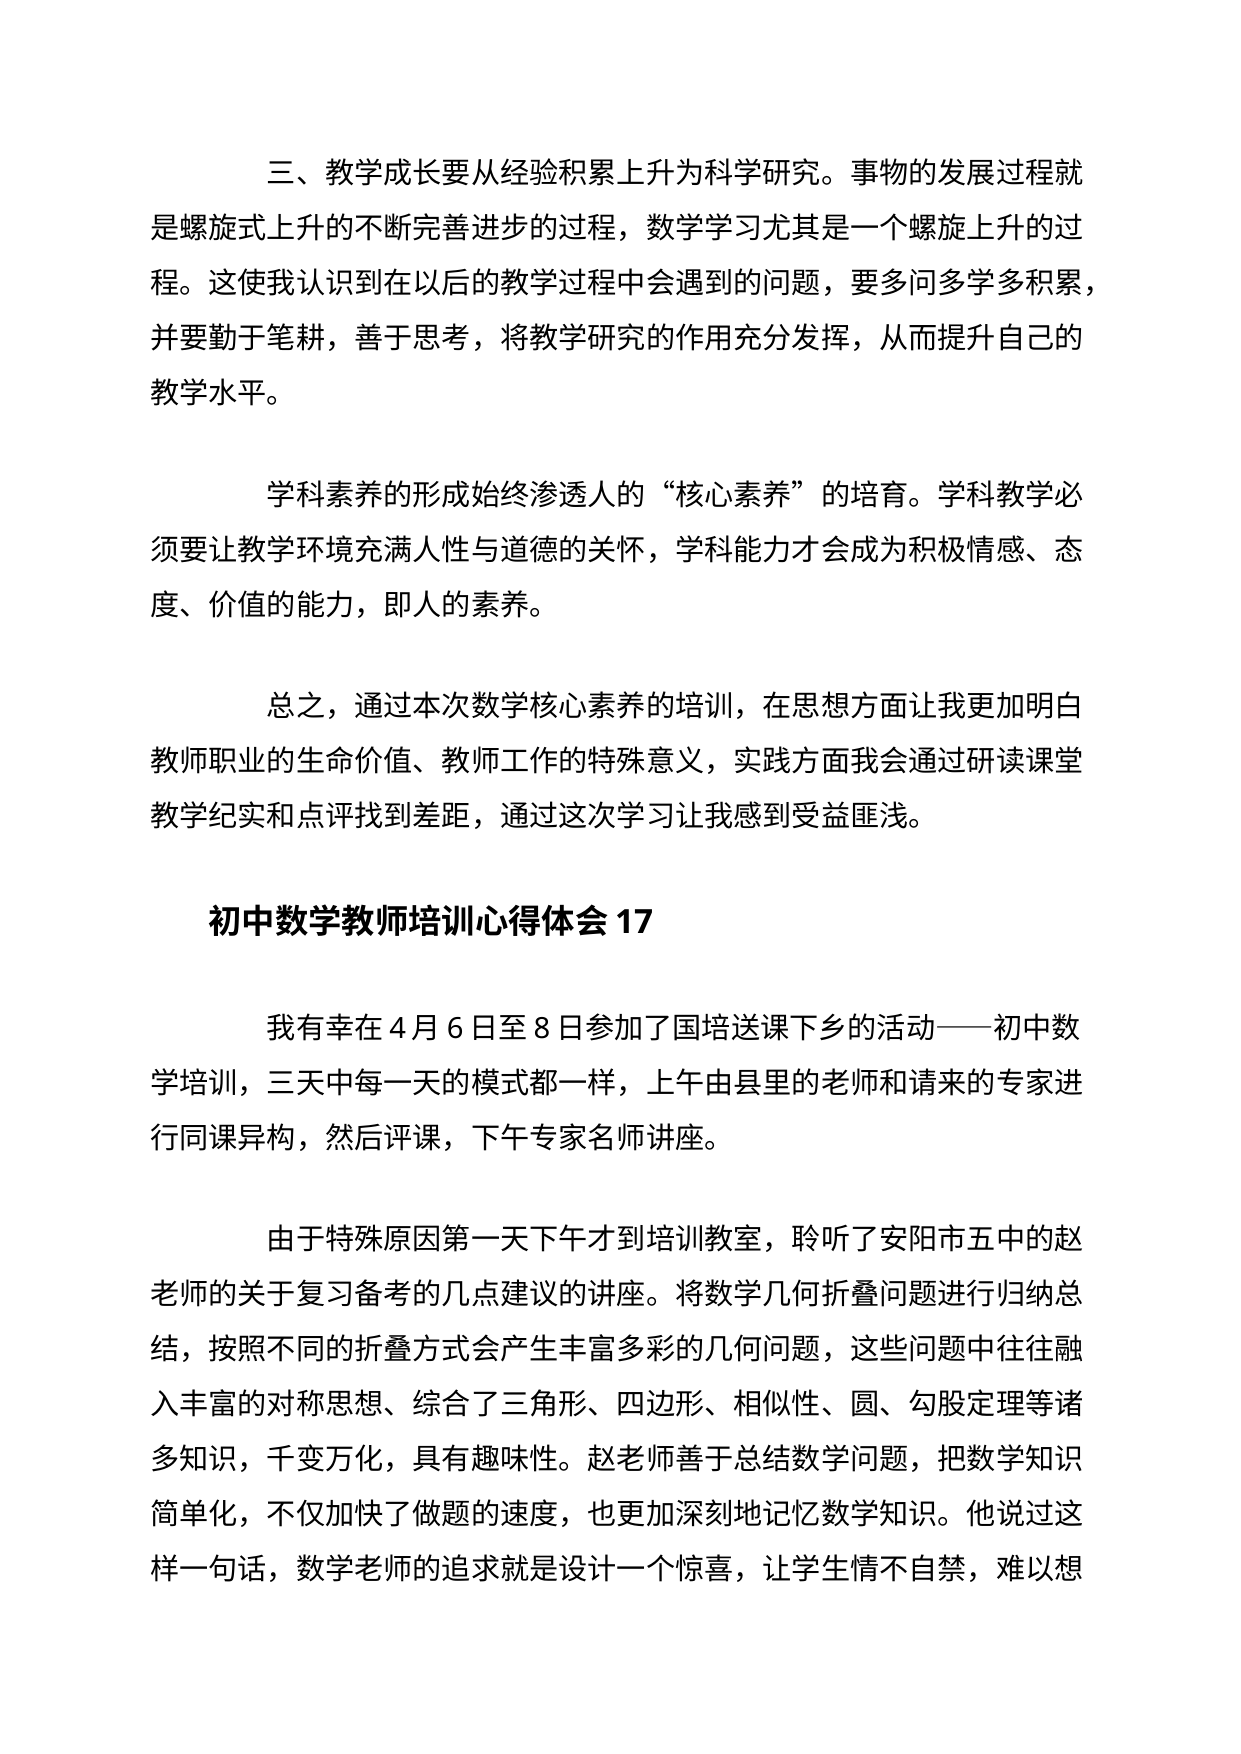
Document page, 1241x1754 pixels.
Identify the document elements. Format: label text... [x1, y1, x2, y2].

text 学科素养的形成始终渗透人的“核心素养”的培育。学科教学必须要让教学环境充满人性与道德的关怀，学科能力才会成为积极情感、态度、价值的能力，即人的素养。 [150, 471, 1090, 623]
text 初中数学教师培训心得体会17 [150, 894, 1090, 943]
text 我有幸在4月6日至8日参加了国培送课下乡的活动——初中数学培训，三天中每一天的模式都一样，上午由县里的老师和请来的专家进行同课异构，然后评课，下午专家名师讲座。 [150, 1004, 1090, 1156]
text 三、教学成长要从经验积累上升为科学研究。事物的发展过程就是螺旋式上升的不断完善进步的过程，数学学习尤其是一个螺旋上升的过程。这使我认识到在以后的教学过程中会遇到的问题，要多问多学多积累，并要勤于笔耕，善于思考，将教学研究的作用充分发挥，从而提升自己的教学水平。 [150, 150, 1090, 412]
text 总之，通过本次数学核心素养的培训，在思想方面让我更加明白教师职业的生命价值、教师工作的特殊意义，实践方面我会通过研读课堂教学纪实和点评找到差距，通过这次学习让我感到受益匪浅。 [150, 683, 1090, 835]
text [150, 1216, 1090, 1588]
